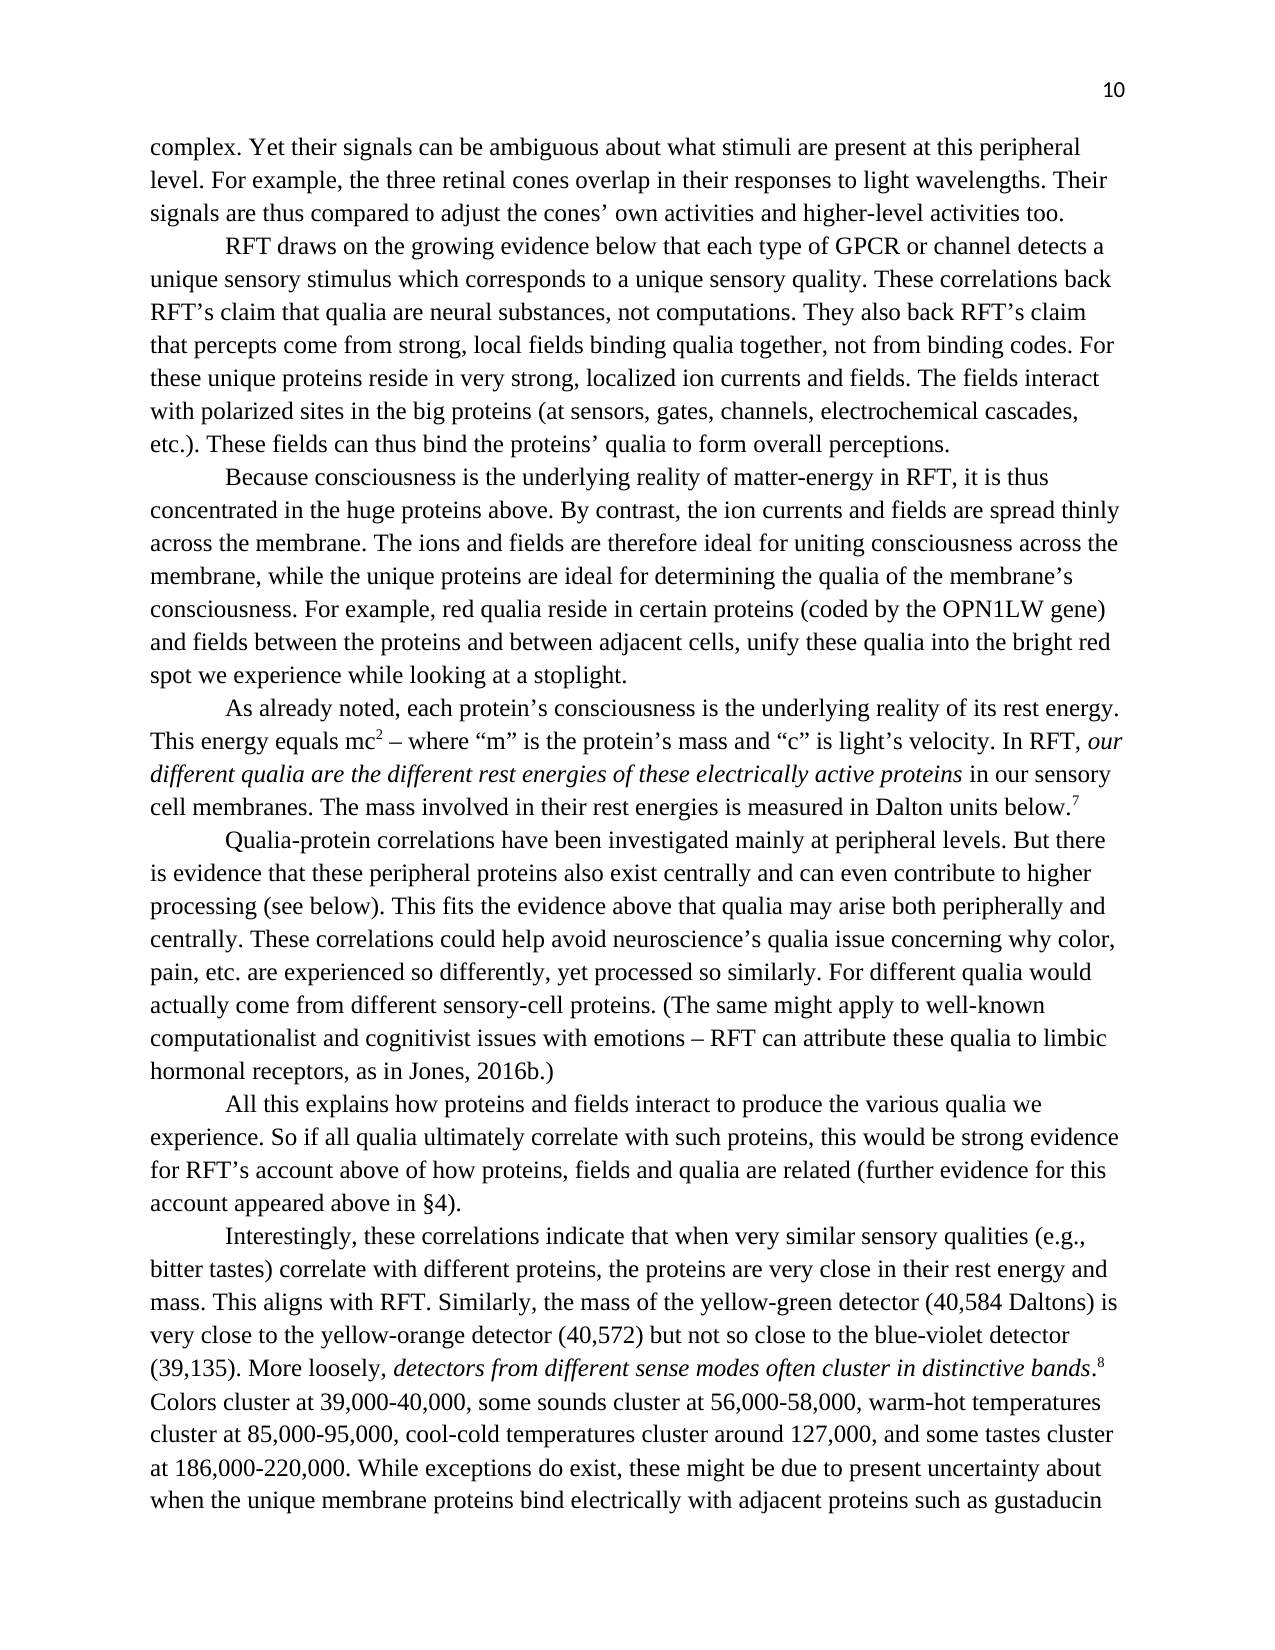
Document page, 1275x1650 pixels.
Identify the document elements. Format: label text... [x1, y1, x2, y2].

text Qualia-protein correlations have been investigated mainly at peripheral levels. But there is evidence that these peripheral proteins also exist centrally and can even contribute to higher processing (see below). This fits the evidence above that qualia may arise both peripherally and centrally. These correlations could help avoid neuroscience’s qualia issue concerning why color, pain, etc. are experienced so differently, yet processed so similarly. For different qualia would actually come from different sensory-cell proteins. (The same might apply to well-known computationalist and cognitivist issues with emotions – RFT can attribute these qualia to limbic hormonal receptors, as in Jones, 2016b.) [150, 825, 1125, 1085]
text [150, 1221, 1125, 1514]
text Because consciousness is the underlying reality of matter-energy in RFT, it is thus concentrated in the huge proteins above. By contrast, the ion currents and fields are spread thinly across the membrane. The ions and fields are therefore ideal for uniting consciousness across the membrane, while the unique proteins are ideal for determining the qualia of the membrane’s consciousness. For example, red qualia reside in certain proteins (coded by the OPN1LW gene) and fields between the proteins and between adjacent cells, unify these qualia into the bright red spot we experience while looking at a stoplight. [150, 462, 1125, 689]
text RFT draws on the growing evidence below that each type of GPCR or channel detects a unique sensory stimulus which corresponds to a unique sensory quality. These correlations back RFT’s claim that qualia are neural substances, not computations. They also back RFT’s claim that percepts come from strong, local fields binding qualia together, not from binding codes. For these unique proteins reside in very strong, localized ion currents and fields. The fields interact with polarized sites in the big proteins (at sensors, gates, channels, electrochemical cascades, etc.). These fields can thus bind the proteins’ qualia to form overall perceptions. [150, 231, 1125, 458]
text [150, 132, 1125, 227]
text All this explains how proteins and fields interact to produce the various qualia we experience. So if all qualia ultimately correlate with such proteins, this would be strong evidence for RFT’s account above of how proteins, fields and qualia are related (further evidence for this account appeared above in §4). [150, 1089, 1125, 1217]
text As already noted, each protein’s consciousness is the underlying reality of its rest energy. This energy equals mc2 – where “m” is the protein’s mass and “c” is light’s velocity. In RFT, our different qualia are the different rest energies of these electrically active proteins in our sensory cell membranes. The mass involved in their rest energies is measured in Dalton units below.7 [150, 693, 1125, 821]
